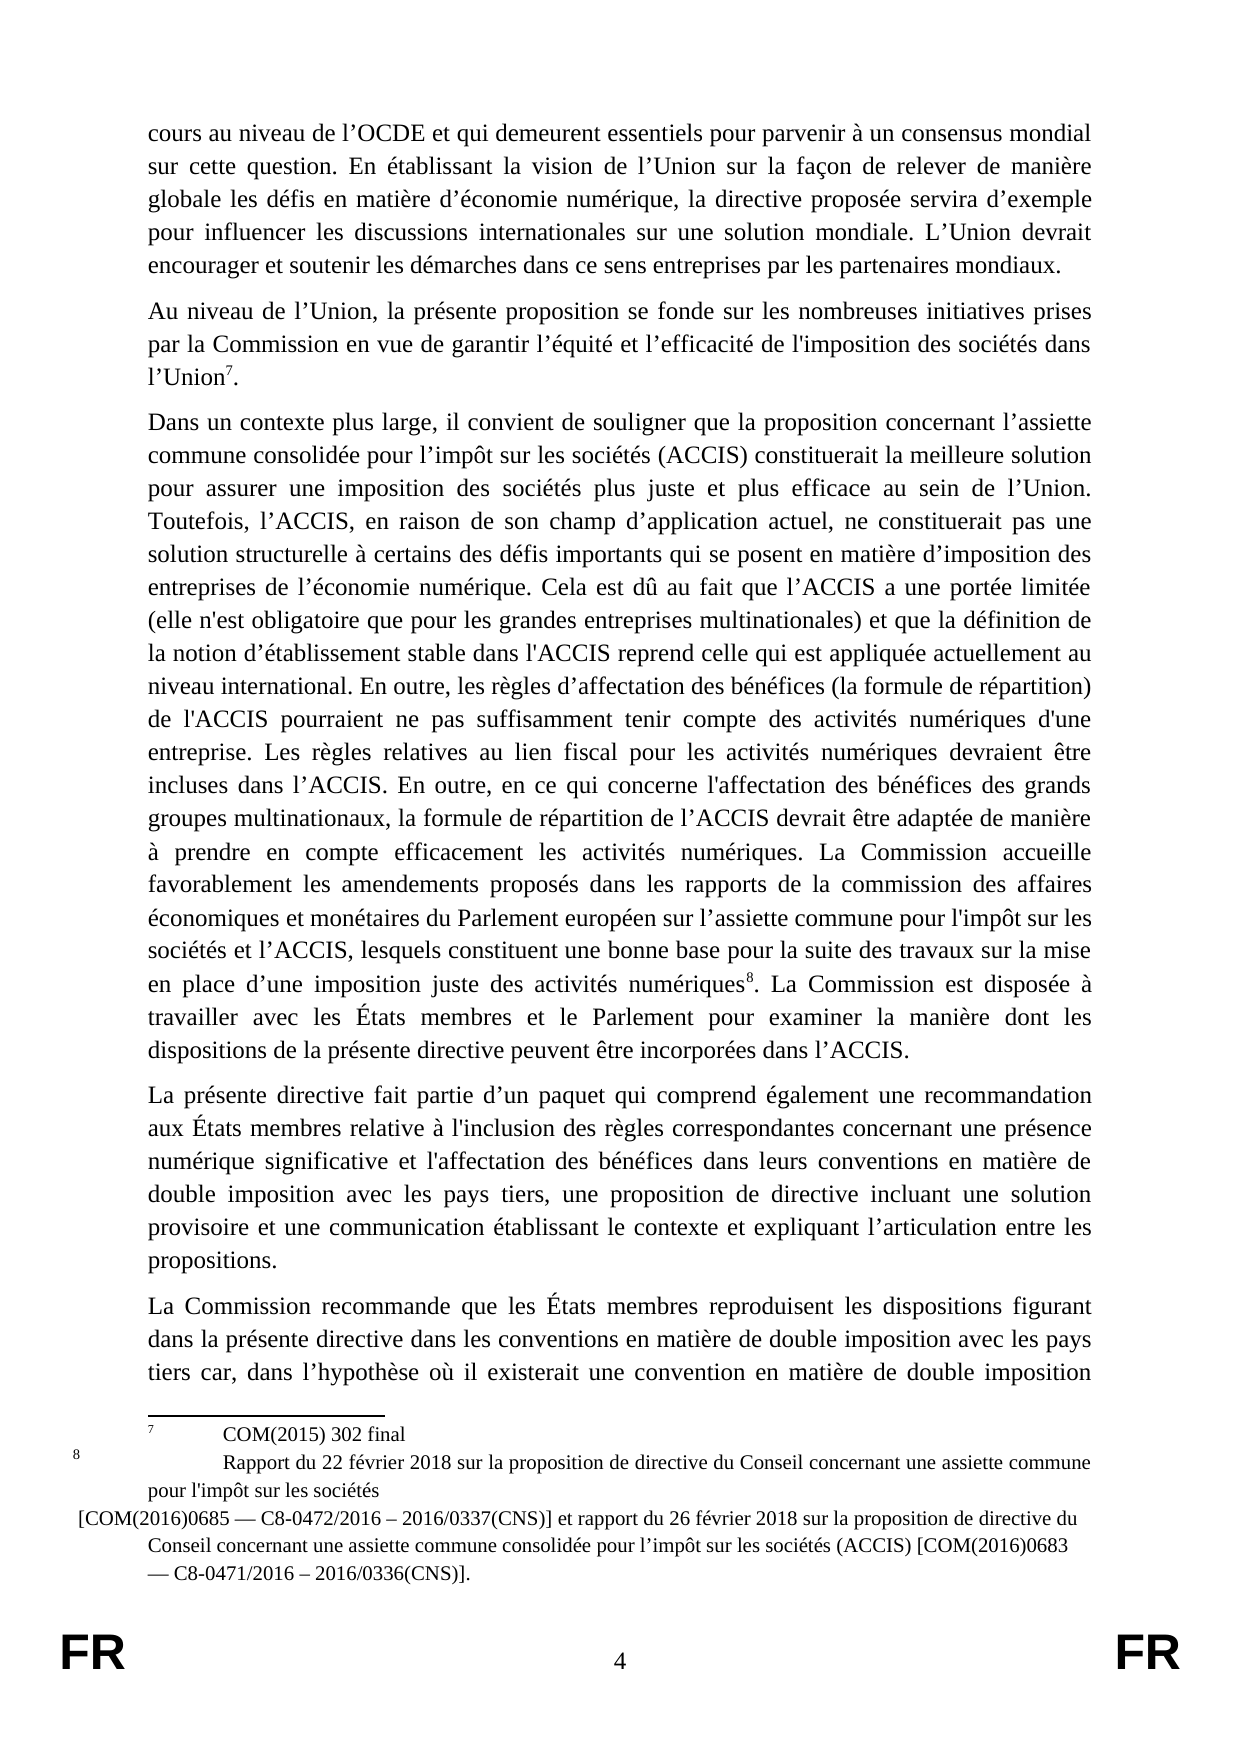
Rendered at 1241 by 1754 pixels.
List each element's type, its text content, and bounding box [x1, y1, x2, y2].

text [148, 1291, 1093, 1386]
text Dans un contexte plus large, il convient de souligner que la proposition concernant l’assiette commune consolidée pour l’impôt sur les sociétés (ACCIS) constituerait la meilleure solution pour assurer une imposition des sociétés plus juste et plus efficace au sein de l’Union. Toutefois, l’ACCIS, en raison de son champ d’application actuel, ne constituerait pas une solution structurelle à certains des défis importants qui se posent en matière d’imposition des entreprises de l’économie numérique. Cela est dû au fait que l’ACCIS a une portée limitée (elle n'est obligatoire que pour les grandes entreprises multinationales) et que la définition de la notion d’établissement stable dans l'ACCIS reprend celle qui est appliquée actuellement au niveau international. En outre, les règles d’affectation des bénéfices (la formule de répartition) de l'ACCIS pourraient ne pas suffisamment tenir compte des activités numériques d'une entreprise. Les règles relatives au lien fiscal pour les activités numériques devraient être incluses dans l’ACCIS. En outre, en ce qui concerne l'affectation des bénéfices des grands groupes multinationaux, la formule de répartition de l’ACCIS devrait être adaptée de manière à prendre en compte efficacement les activités numériques. La Commission accueille favorablement les amendements proposés dans les rapports de la commission des affaires économiques et monétaires du Parlement européen sur l’assiette commune pour l'impôt sur les sociétés et l’ACCIS, lesquels constituent une bonne base pour la suite des travaux sur la mise en place d’une imposition juste des activités numériques. La Commission est disposée à travailler avec les États membres et le Parlement pour examiner la manière dont les dispositions de la présente directive peuvent être incorporées dans l’ACCIS. [148, 407, 1093, 1063]
text La présente directive fait partie d’un paquet qui comprend également une recommandation aux États membres relative à l'inclusion des règles correspondantes concernant une présence numérique significative et l'affectation des bénéfices dans leurs conventions en matière de double imposition avec les pays tiers, une proposition de directive incluant une solution provisoire et une communication établissant le contexte et expliquant l’articulation entre les propositions. [148, 1080, 1093, 1274]
text Au niveau de l’Union, la présente proposition se fonde sur les nombreuses initiatives prises par la Commission en vue de garantir l’équité et l’efficacité de l'imposition des sociétés dans l’Union. [148, 296, 1093, 391]
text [148, 118, 1093, 279]
